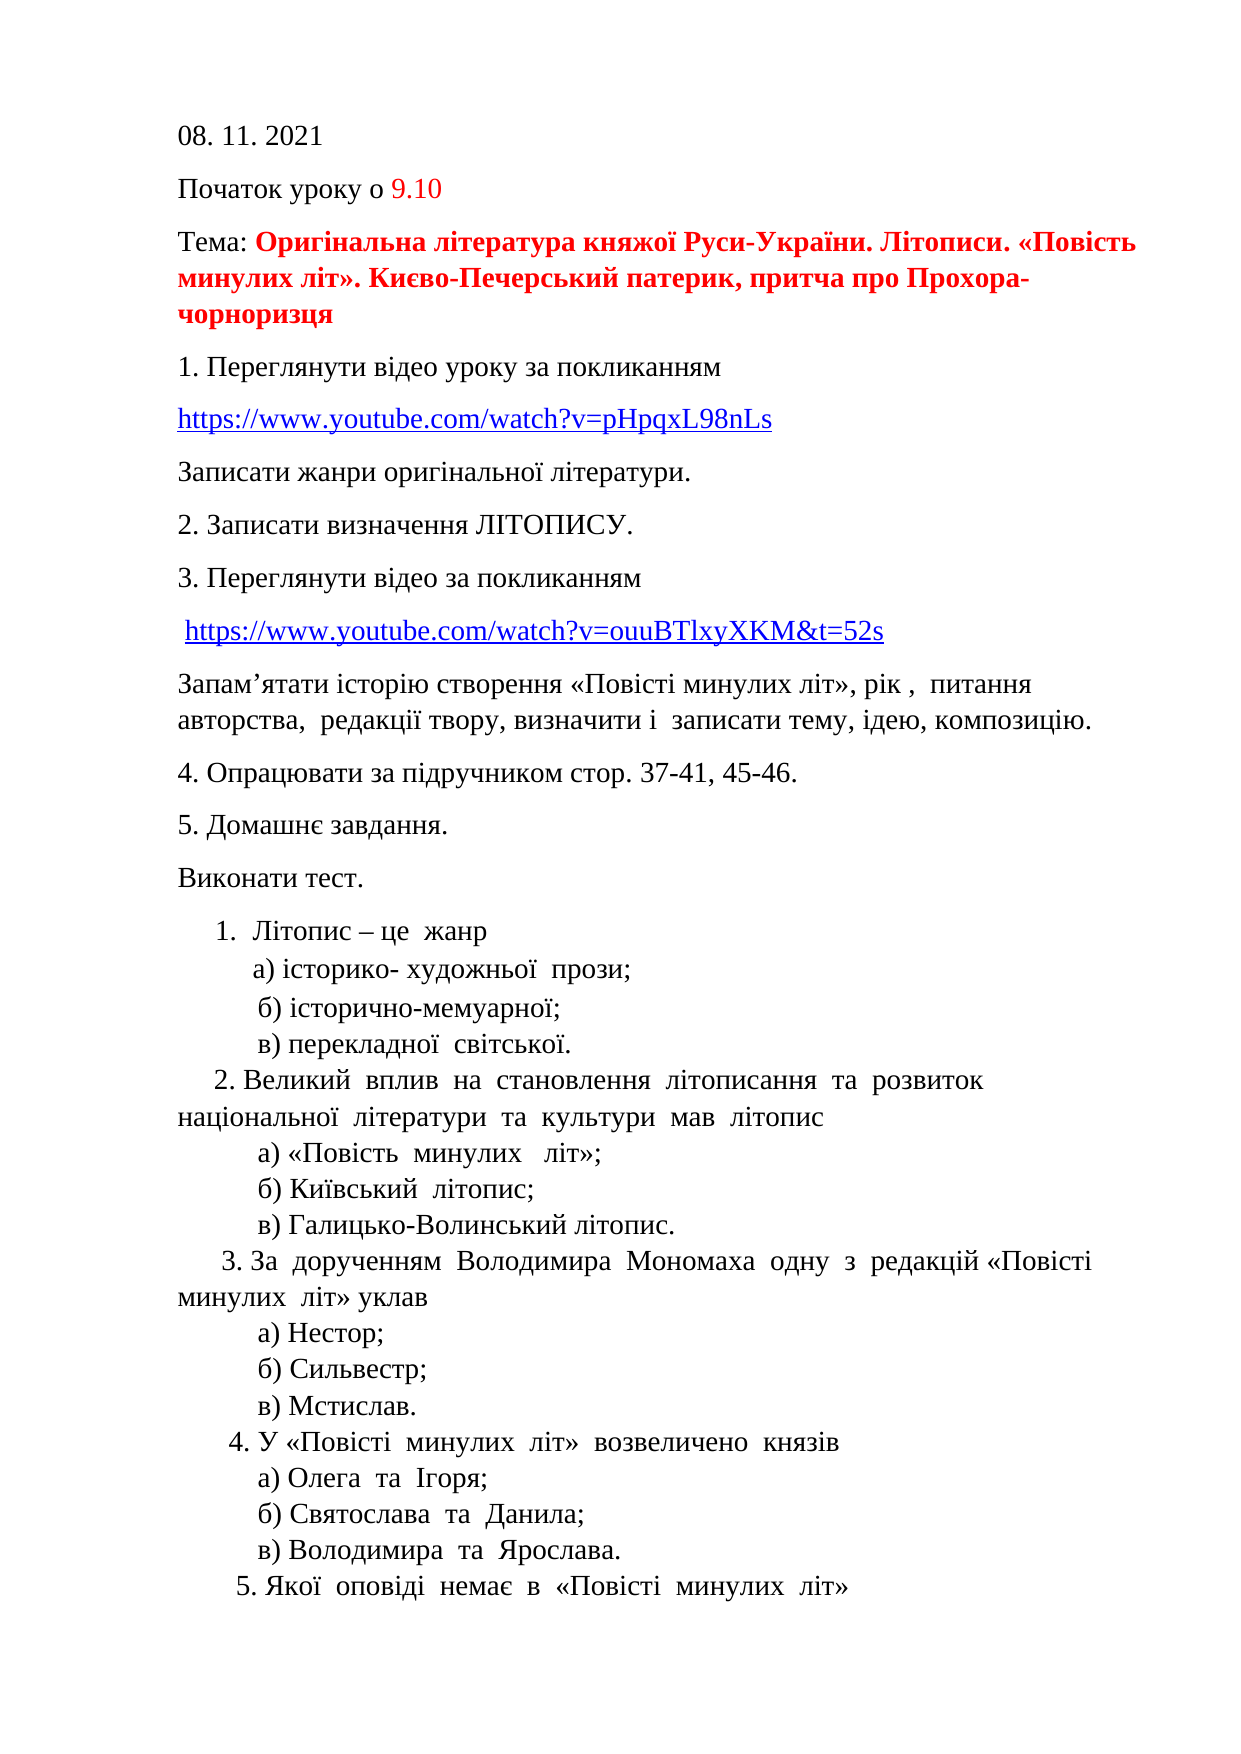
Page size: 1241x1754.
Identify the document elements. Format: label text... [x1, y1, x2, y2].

text в) Мстислав. [177, 1388, 1152, 1421]
text б) історично-мемуарної; [177, 990, 1152, 1024]
text б) Святослава та Данила; [177, 1496, 1152, 1530]
text в) Володимира та Ярослава. [177, 1532, 1152, 1566]
text б) Сильвестр; [177, 1352, 1152, 1385]
list Літопис – це жанр [215, 913, 1152, 947]
text 2. Записати визначення ЛІТОПИСУ. [177, 507, 1152, 541]
text б) Київський літопис; [177, 1171, 1152, 1204]
text в) Галицько-Волинський літопис. [177, 1207, 1152, 1241]
text в) перекладної світської. [177, 1026, 1152, 1060]
text а) Нестор; [177, 1316, 1152, 1349]
text а) «Повість минулих літ»; [177, 1135, 1152, 1168]
text Записати жанри оригінальної літератури. [177, 454, 1152, 488]
text 3. За дорученням Володимира Мономаха одну з редакцій «Повісті минулих літ» уклав [177, 1243, 1152, 1313]
text 5. Якої оповіді немає в «Повісті минулих літ» [177, 1568, 1152, 1602]
text 08. 11. 2021 [177, 118, 1152, 152]
text Запам’ятати історію створення «Повісті минулих літ», рік , питання авторства, редакції твору, визначити і записати тему, ідею, композицію. [177, 666, 1152, 735]
text 5. Домашнє завдання. [177, 807, 1152, 841]
text https://www.youtube.com/watch?v=pHpqxL98nLs [177, 402, 1152, 435]
text 2. Великий вплив на становлення літописання та розвиток національної літератури та культури мав літопис [177, 1062, 1152, 1132]
text Виконати тест. [177, 860, 1152, 894]
text 4. У «Повісті минулих літ» возвеличено князів [177, 1424, 1152, 1457]
text Тема: Оригінальна література княжої Руси-України. Літописи. «Повість минулих літ». Києво-Печерський патерик, притча про Прохора-чорноризця [177, 224, 1152, 329]
list а) історико- художньої прози; [252, 952, 1152, 985]
text Початок уроку о 9.10 [177, 171, 1152, 204]
text а) Олега та Ігоря; [177, 1460, 1152, 1494]
text 4. Опрацювати за підручником стор. 37-41, 45-46. [177, 755, 1152, 788]
text 1. Переглянути відео уроку за покликанням [177, 349, 1152, 382]
text 3. Переглянути відео за покликанням [177, 560, 1152, 594]
text https://www.youtube.com/watch?v=ouuBTlxyXKM&t=52s [177, 613, 1152, 646]
